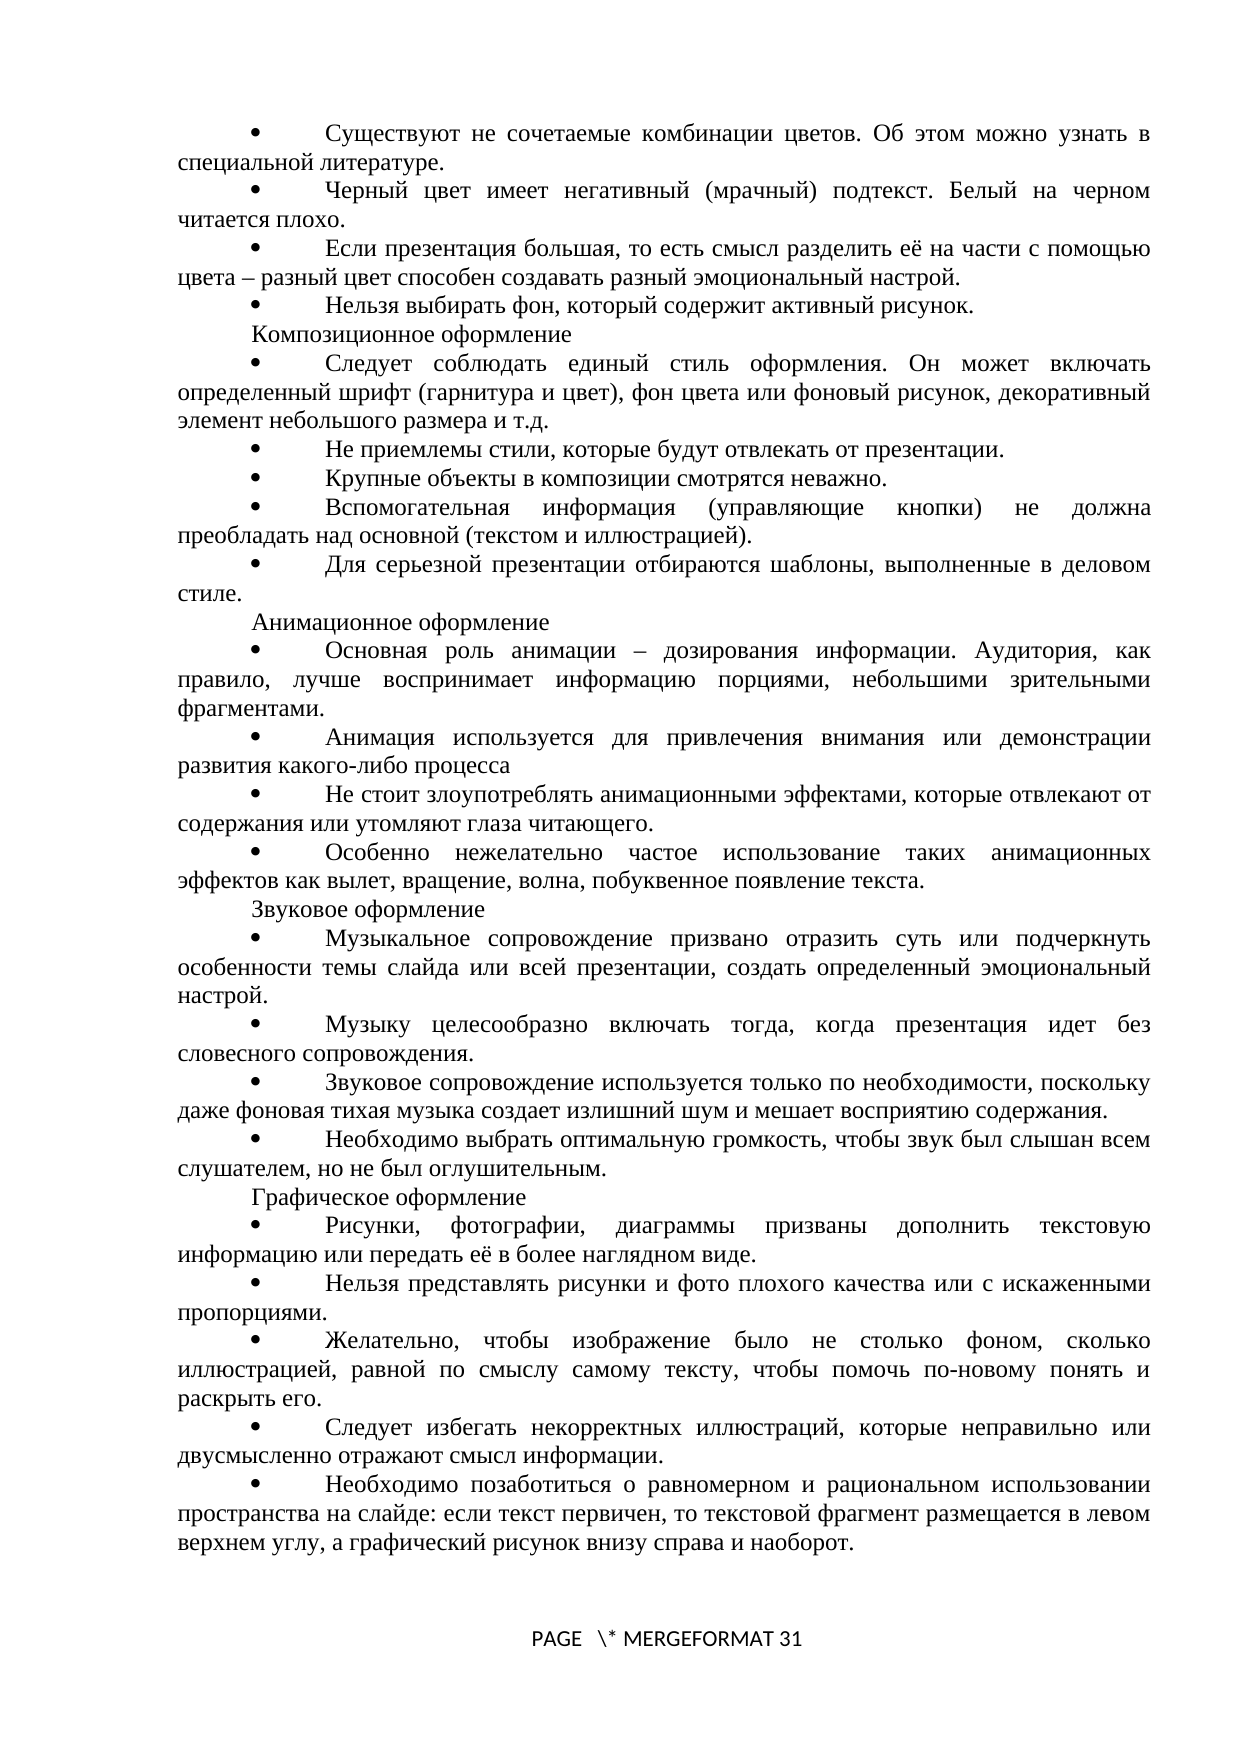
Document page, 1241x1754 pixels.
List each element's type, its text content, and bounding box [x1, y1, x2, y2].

list Необходимо выбрать оптимальную громкость, чтобы звук был слышан всем слушателем, но не был оглушительным. [177, 1124, 1152, 1182]
text Анимационное оформление [177, 607, 1152, 636]
text Композиционное оформление [177, 319, 1152, 348]
text Звуковое оформление [177, 894, 1152, 923]
list Особенно нежелательно частое использование таких анимационных эффектов как вылет, вращение, волна, побуквенное появление текста. [177, 837, 1152, 894]
list Крупные объекты в композиции смотрятся неважно. [177, 463, 1152, 492]
list Для серьезной презентации отбираются шаблоны, выполненные в деловом стиле. [177, 549, 1152, 607]
list Необходимо позаботиться о равномерном и рациональном использовании пространства на слайде: если текст первичен, то текстовой фрагмент размещается в левом верхнем углу, а графический рисунок внизу справа и наоборот. [177, 1469, 1152, 1556]
list Музыку целесообразно включать тогда, когда презентация идет без словесного сопровождения. [177, 1009, 1152, 1067]
list Не приемлемы стили, которые будут отвлекать от презентации. [177, 434, 1152, 463]
list Звуковое сопровождение используется только по необходимости, поскольку даже фоновая тихая музыка создает излишний шум и мешает восприятию содержания. [177, 1067, 1152, 1124]
list Желательно, чтобы изображение было не столько фоном, сколько иллюстрацией, равной по смыслу самому тексту, чтобы помочь по-новому понять и раскрыть его. [177, 1326, 1152, 1412]
list Нельзя представлять рисунки и фото плохого качества или с искаженными пропорциями. [177, 1268, 1152, 1326]
list Анимация используется для привлечения внимания или демонстрации развития какого-либо процесса [177, 722, 1152, 779]
list Следует соблюдать единый стиль оформления. Он может включать определенный шрифт (гарнитура и цвет), фон цвета или фоновый рисунок, декоративный элемент небольшого размера и т.д. [177, 348, 1152, 434]
list Музыкальное сопровождение призвано отразить суть или подчеркнуть особенности темы слайда или всей презентации, создать определенный эмоциональный настрой. [177, 923, 1152, 1009]
list Рисунки, фотографии, диаграммы призваны дополнить текстовую информацию или передать её в более наглядном виде. [177, 1211, 1152, 1268]
list Не стоит злоупотреблять анимационными эффектами, которые отвлекают от содержания или утомляют глаза читающего. [177, 779, 1152, 837]
list Если презентация большая, то есть смысл разделить её на части с помощью цвета – разный цвет способен создавать разный эмоциональный настрой. [177, 233, 1152, 291]
list Основная роль анимации – дозирования информации. Аудитория, как правило, лучше воспринимает информацию порциями, небольшими зрительными фрагментами. [177, 636, 1152, 722]
list Нельзя выбирать фон, который содержит активный рисунок. [177, 291, 1152, 319]
list Вспомогательная информация (управляющие кнопки) не должна преобладать над основной (текстом и иллюстрацией). [177, 492, 1152, 549]
list Следует избегать некорректных иллюстраций, которые неправильно или двусмысленно отражают смысл информации. [177, 1412, 1152, 1469]
list Черный цвет имеет негативный (мрачный) подтекст. Белый на черном читается плохо. [177, 176, 1152, 233]
text Графическое оформление [177, 1182, 1152, 1211]
list Существуют не сочетаемые комбинации цветов. Об этом можно узнать в специальной литературе. [177, 118, 1152, 176]
